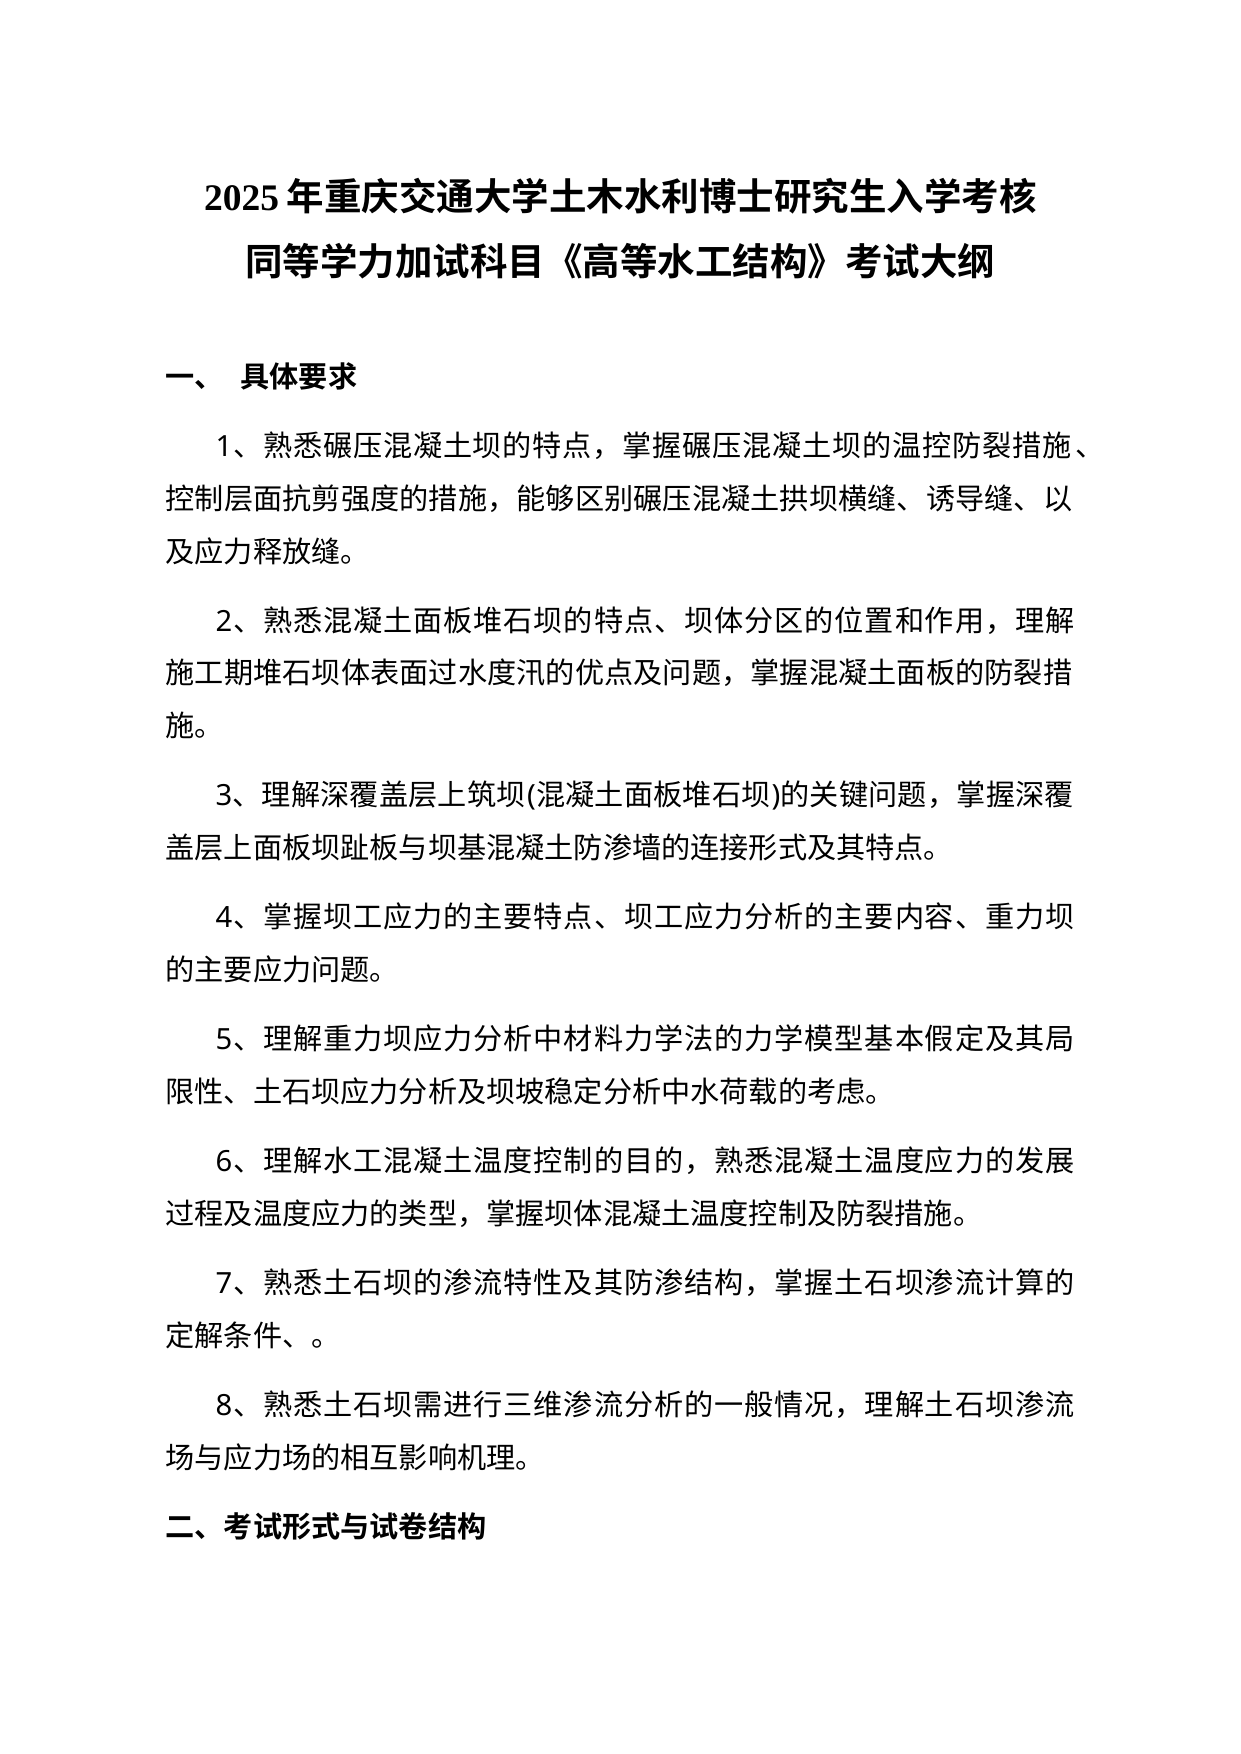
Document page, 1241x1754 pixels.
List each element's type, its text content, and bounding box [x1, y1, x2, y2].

text 6、理解水工混凝土温度控制的目的，熟悉混凝土温度应力的发展过程及温度应力的类型，掌握坝体混凝土温度控制及防裂措施。 [165, 1138, 1075, 1233]
text 二、考试形式与试卷结构 [165, 1504, 1075, 1546]
list 具体要求 [165, 353, 1075, 396]
text 同等学力加试科目《高等水工结构》考试大纲 [165, 227, 1075, 292]
text 2025年重庆交通大学土木水利博士研究生入学考核 [165, 162, 1075, 227]
text 3、理解深覆盖层上筑坝(混凝土面板堆石坝)的关键问题，掌握深覆盖层上面板坝趾板与坝基混凝土防渗墙的连接形式及其特点。 [165, 772, 1075, 867]
text 1、熟悉碾压混凝土坝的特点，掌握碾压混凝土坝的温控防裂措施、控制层面抗剪强度的措施，能够区别碾压混凝土拱坝横缝、诱导缝、以及应力释放缝。 [165, 422, 1075, 570]
text 5、理解重力坝应力分析中材料力学法的力学模型基本假定及其局限性、土石坝应力分析及坝坡稳定分析中水荷载的考虑。 [165, 1016, 1075, 1111]
text 7、熟悉土石坝的渗流特性及其防渗结构，掌握土石坝渗流计算的定解条件、。 [165, 1260, 1075, 1355]
text 2、熟悉混凝土面板堆石坝的特点、坝体分区的位置和作用，理解施工期堆石坝体表面过水度汛的优点及问题，掌握混凝土面板的防裂措施。 [165, 597, 1075, 745]
text 4、掌握坝工应力的主要特点、坝工应力分析的主要内容、重力坝的主要应力问题。 [165, 894, 1075, 989]
text 8、熟悉土石坝需进行三维渗流分析的一般情况，理解土石坝渗流场与应力场的相互影响机理。 [165, 1382, 1075, 1477]
